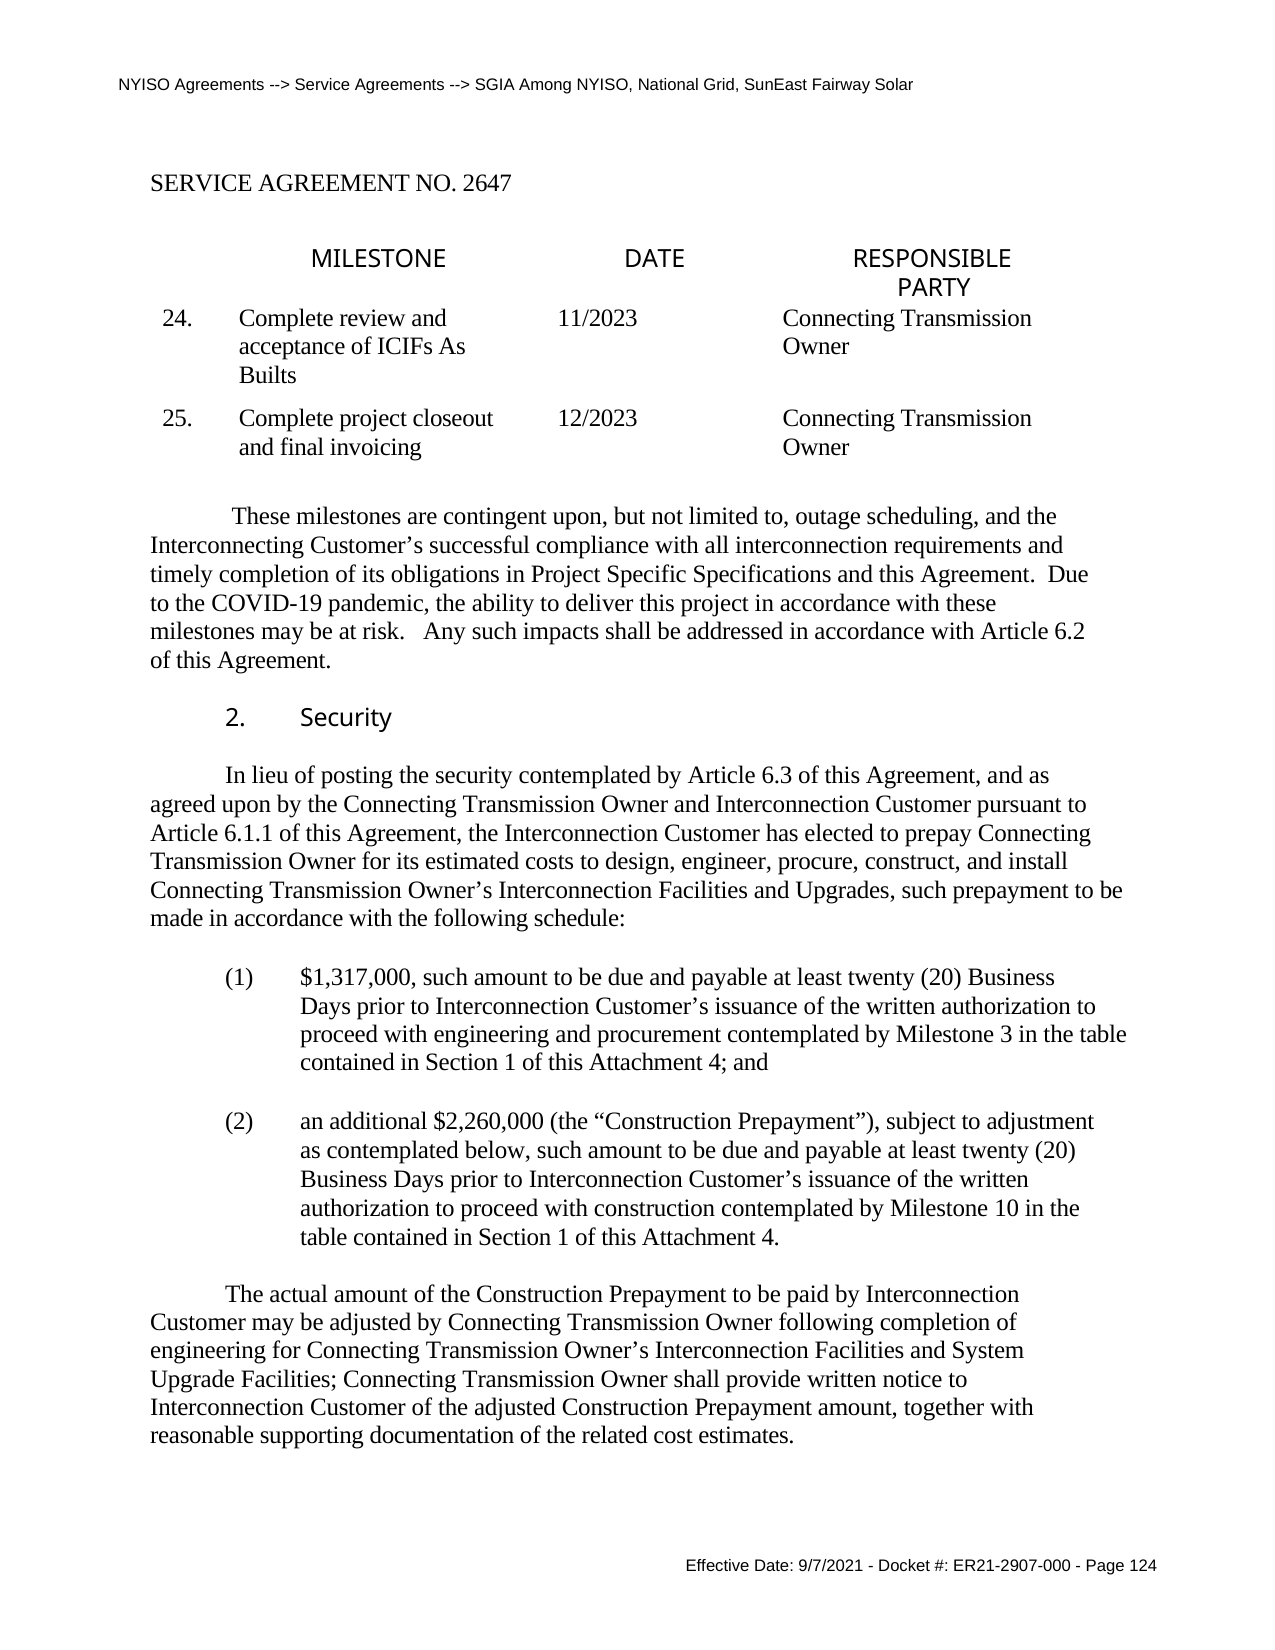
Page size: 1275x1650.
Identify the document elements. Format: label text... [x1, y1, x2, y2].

text (1) $1,317,000, such amount to be due and payable at least twenty (20) Business [225, 962, 1275, 991]
text agreed upon by the Connecting Transmission Owner and Interconnection Customer pursuant to Article 6.1.1 of this Agreement, the Interconnection Customer has elected to prepay Connecting Transmission Owner for its estimated costs to design, engineer, procure, construct, and install Connecting Transmission Owner’s Interconnection Facilities and Upgrades, such prepayment to be made in accordance with the following schedule: [150, 789, 1133, 933]
text 2. Security [225, 704, 1275, 733]
text 24. Complete review and 11/2023 Connecting Transmission [162, 303, 1275, 332]
text PARTY [162, 273, 1275, 302]
text and final invoicing Owner [162, 432, 1275, 461]
text SERVICE AGREEMENT NO. 2647 [150, 168, 1275, 197]
text (2) an additional $2,260,000 (the “Construction Prepayment”), subject to adjustment [225, 1106, 1275, 1135]
text These milestones are contingent upon, but not limited to, outage scheduling, and the Interconnecting Customer’s successful compliance with all interconnection requirements and timely completion of its obligations in Project Specific Specifications and this Agreement. Due to the COVID-19 pandemic, the ability to deliver this project in accordance with these milestones may be at risk. Any such impacts shall be addressed in accordance with Article 6.2 of this Agreement. [150, 502, 1129, 674]
text The actual amount of the Construction Prepayment to be paid by Interconnection Customer may be adjusted by Connecting Transmission Owner following completion of engineering for Connecting Transmission Owner’s Interconnection Facilities and System Upgrade Facilities; Connecting Transmission Owner shall provide written notice to Interconnection Customer of the adjusted Construction Prepayment amount, together with reasonable supporting documentation of the related cost estimates. [150, 1279, 1071, 1449]
text acceptance of ICIFs As Owner [162, 332, 1275, 361]
text 25. Complete project closeout 12/2023 Connecting Transmission [162, 403, 1275, 432]
text MILESTONE DATE RESPONSIBLE [162, 244, 1275, 273]
text as contemplated below, such amount to be due and payable at least twenty (20) Business Days prior to Interconnection Customer’s issuance of the written authorization to proceed with construction contemplated by Milestone 10 in the table contained in Section 1 of this Attachment 4. [300, 1135, 1116, 1252]
text Builts [162, 361, 1275, 389]
text Days prior to Interconnection Customer’s issuance of the written authorization to proceed with engineering and procurement contemplated by Milestone 3 in the table contained in Section 1 of this Attachment 4; and [300, 992, 1133, 1076]
text In lieu of posting the security contemplated by Article 6.3 of this Agreement, and as [225, 760, 1275, 789]
